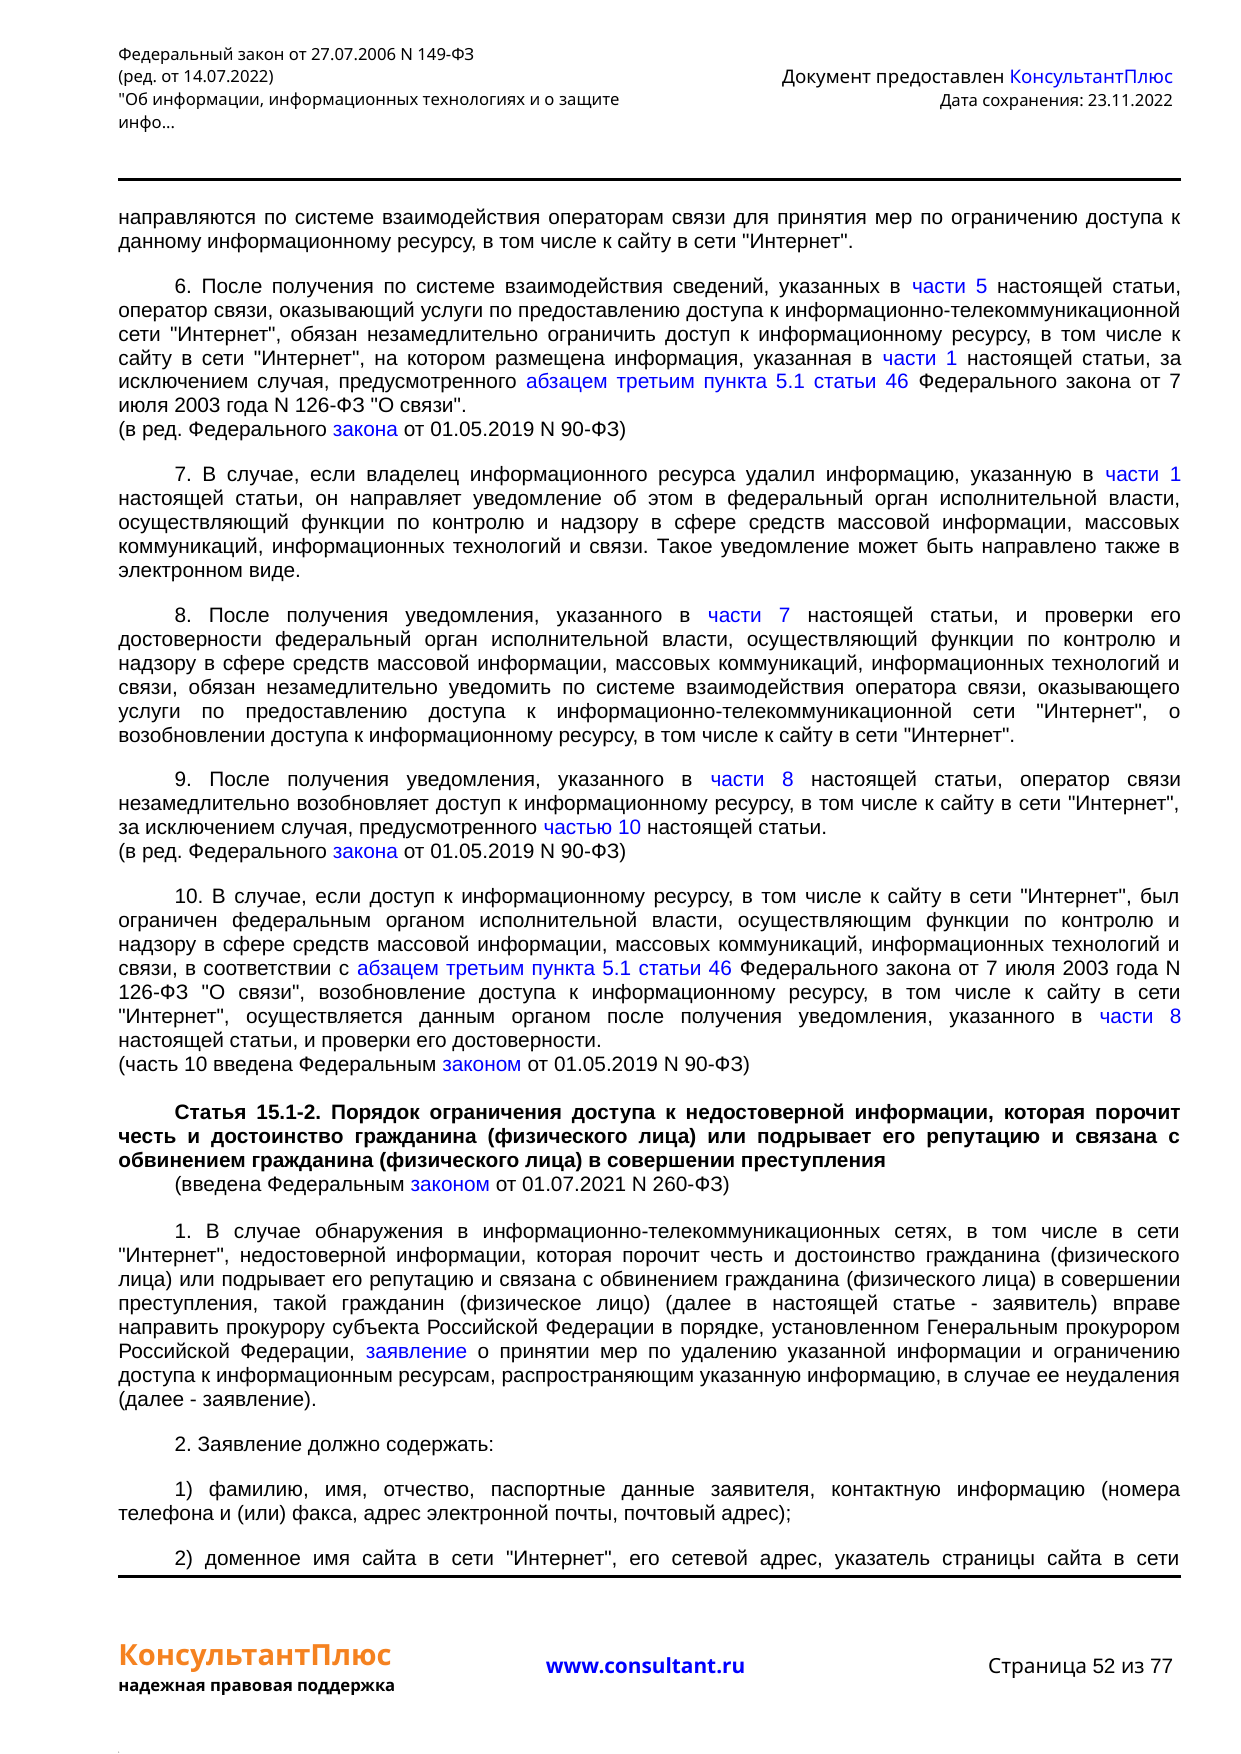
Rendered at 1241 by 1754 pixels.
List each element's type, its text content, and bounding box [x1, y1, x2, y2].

text 9. После получения уведомления, указанного в части 8 настоящей статьи, оператор связи незамедлительно возобновляет доступ к информационному ресурсу, в том числе к сайту в сети "Интернет", за исключением случая, предусмотренного частью 10 настоящей статьи. [118, 767, 1181, 839]
text (в ред. Федерального закона от 01.05.2019 N 90-ФЗ) [118, 839, 1181, 863]
text (в ред. Федерального закона от 01.05.2019 N 90-ФЗ) [118, 417, 1181, 441]
title Статья 15.1-2. Порядок ограничения доступа к недостоверной информации, которая порочит честь и достоинство гражданина (физического лица) или подрывает его репутацию и связана с обвинением гражданина (физического лица) в совершении преступления [118, 1099, 1181, 1171]
text 6. После получения по системе взаимодействия сведений, указанных в части 5 настоящей статьи, оператор связи, оказывающий услуги по предоставлению доступа к информационно-телекоммуникационной сети "Интернет", обязан незамедлительно ограничить доступ к информационному ресурсу, в том числе к сайту в сети "Интернет", на котором размещена информация, указанная в части 1 настоящей статьи, за исключением случая, предусмотренного абзацем третьим пункта 5.1 статьи 46 Федерального закона от 7 июля 2003 года N 126-ФЗ "О связи". [118, 273, 1181, 417]
text 1. В случае обнаружения в информационно-телекоммуникационных сетях, в том числе в сети "Интернет", недостоверной информации, которая порочит честь и достоинство гражданина (физического лица) или подрывает его репутацию и связана с обвинением гражданина (физического лица) в совершении преступления, такой гражданин (физическое лицо) (далее в настоящей статье - заявитель) вправе направить прокурору субъекта Российской Федерации в порядке, установленном Генеральным прокурором Российской Федерации, заявление о принятии мер по удалению указанной информации и ограничению доступа к информационным ресурсам, распространяющим указанную информацию, в случае ее неудаления (далее - заявление). [118, 1219, 1181, 1411]
text 10. В случае, если доступ к информационному ресурсу, в том числе к сайту в сети "Интернет", был ограничен федеральным органом исполнительной власти, осуществляющим функции по контролю и надзору в сфере средств массовой информации, массовых коммуникаций, информационных технологий и связи, в соответствии с абзацем третьим пункта 5.1 статьи 46 Федерального закона от 7 июля 2003 года N 126-ФЗ "О связи", возобновление доступа к информационному ресурсу, в том числе к сайту в сети "Интернет", осуществляется данным органом после получения уведомления, указанного в части 8 настоящей статьи, и проверки его достоверности. [118, 884, 1181, 1052]
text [118, 205, 1181, 253]
text 1) фамилию, имя, отчество, паспортные данные заявителя, контактную информацию (номера телефона и (или) факса, адрес электронной почты, почтовый адрес); [118, 1477, 1181, 1524]
text 7. В случае, если владелец информационного ресурса удалил информацию, указанную в части 1 настоящей статьи, он направляет уведомление об этом в федеральный орган исполнительной власти, осуществляющий функции по контролю и надзору в сфере средств массовой информации, массовых коммуникаций, информационных технологий и связи. Такое уведомление может быть направлено также в электронном виде. [118, 462, 1181, 582]
text (введена Федеральным законом от 01.07.2021 N 260-ФЗ) [118, 1171, 1181, 1195]
text (часть 10 введена Федеральным законом от 01.05.2019 N 90-ФЗ) [118, 1052, 1181, 1076]
text 8. После получения уведомления, указанного в части 7 настоящей статьи, и проверки его достоверности федеральный орган исполнительной власти, осуществляющий функции по контролю и надзору в сфере средств массовой информации, массовых коммуникаций, информационных технологий и связи, обязан незамедлительно уведомить по системе взаимодействия оператора связи, оказывающего услуги по предоставлению доступа к информационно-телекоммуникационной сети "Интернет", о возобновлении доступа к информационному ресурсу, в том числе к сайту в сети "Интернет". [118, 603, 1181, 746]
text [118, 1545, 1181, 1569]
text 2. Заявление должно содержать: [118, 1432, 1181, 1456]
